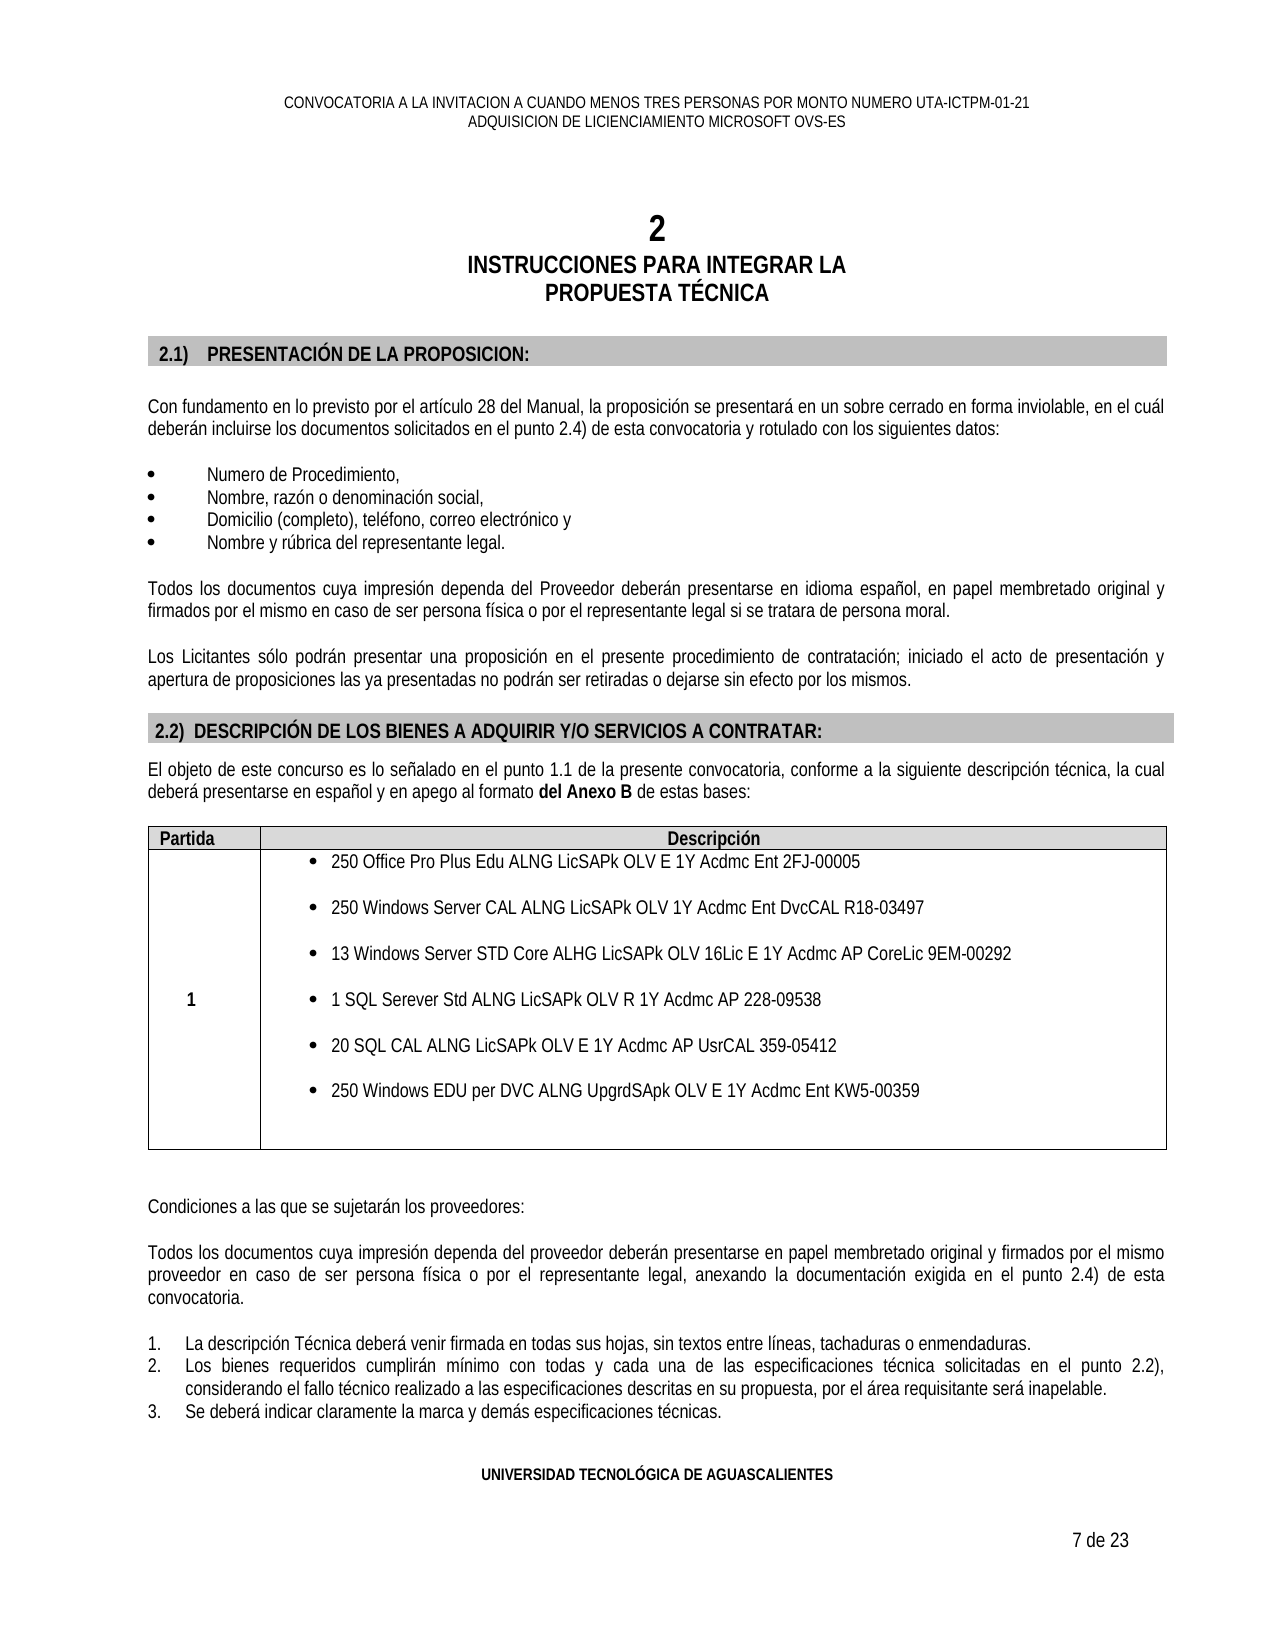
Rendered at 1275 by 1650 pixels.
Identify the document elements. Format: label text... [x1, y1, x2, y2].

text PROPUESTA TÉCNICA [148, 278, 1166, 307]
text INSTRUCCIONES PARA INTEGRAR LA [148, 250, 1166, 278]
table_header 2.2) DESCRIPCIÓN DE LOS BIENES A ADQUIRIR Y/O SERVICIOS A CONTRATAR: [148, 713, 1174, 743]
list La descripción Técnica deberá venir firmada en todas sus hojas, sin textos entre líneas, tachaduras o enmendaduras. [148, 1331, 1166, 1354]
table_header Partida [149, 827, 260, 849]
table_header Descripción [261, 827, 1166, 849]
text Los Licitantes sólo podrán presentar una proposición en el presente procedimiento de contratación; iniciado el acto de presentación y apertura de proposiciones las ya presentadas no podrán ser retiradas o dejarse sin efecto por los mismos. [148, 645, 1166, 690]
text Con fundamento en lo previsto por el artículo 28 del Manual, la proposición se presentará en un sobre cerrado en forma inviolable, en el cuál deberán incluirse los documentos solicitados en el punto 2.4) de esta convocatoria y rotulado con los siguientes datos: [148, 394, 1166, 440]
list Los bienes requeridos cumplirán mínimo con todas y cada una de las especificaciones técnica solicitadas en el punto 2.2), considerando el fallo técnico realizado a las especificaciones descritas en su propuesta, por el área requisitante será inapelable. [148, 1354, 1166, 1399]
table_cell 250 Office Pro Plus Edu ALNG LicSAPk OLV E 1Y Acdmc Ent 2FJ-00005 250 Windows Server CAL ALNG LicSAPk OLV 1Y Acdmc Ent DvcCAL R18-03497 13 Windows Server STD Core ALHG LicSAPk OLV 16Lic E 1Y Acdmc AP CoreLic 9EM-00292 1 SQL Serever Std ALNG LicSAPk OLV R 1Y Acdmc AP 228-09538 20 SQL CAL ALNG LicSAPk OLV E 1Y Acdmc AP UsrCAL 359-05412 250 Windows EDU per DVC ALNG UpgrdSApk OLV E 1Y Acdmc Ent KW5-00359 [261, 850, 1166, 1149]
list Se deberá indicar claramente la marca y demás especificaciones técnicas. [148, 1399, 1166, 1422]
text Todos los documentos cuya impresión dependa del Proveedor deberán presentarse en idioma español, en papel membretado original y firmados por el mismo en caso de ser persona física o por el representante legal si se tratara de persona moral. [148, 577, 1166, 622]
list Domicilio (completo), teléfono, correo electrónico y [148, 508, 1166, 531]
text Todos los documentos cuya impresión dependa del proveedor deberán presentarse en papel membretado original y firmados por el mismo proveedor en caso de ser persona física o por el representante legal, anexando la documentación exigida en el punto 2.4) de esta convocatoria. [148, 1241, 1166, 1309]
table_header 2.1) PRESENTACIÓN DE LA PROPOSICION: [148, 336, 1167, 366]
table_cell 1 [149, 850, 260, 1149]
text Condiciones a las que se sujetarán los proveedores: [148, 1195, 1166, 1218]
list Nombre y rúbrica del representante legal. [148, 531, 1166, 554]
list Numero de Procedimiento, [148, 463, 1166, 486]
list Nombre, razón o denominación social, [148, 486, 1166, 508]
text 2 [148, 207, 1166, 250]
text El objeto de este concurso es lo señalado en el punto 1.1 de la presente convocatoria, conforme a la siguiente descripción técnica, la cual deberá presentarse en español y en apego al formato del Anexo B de estas bases: [148, 757, 1166, 803]
